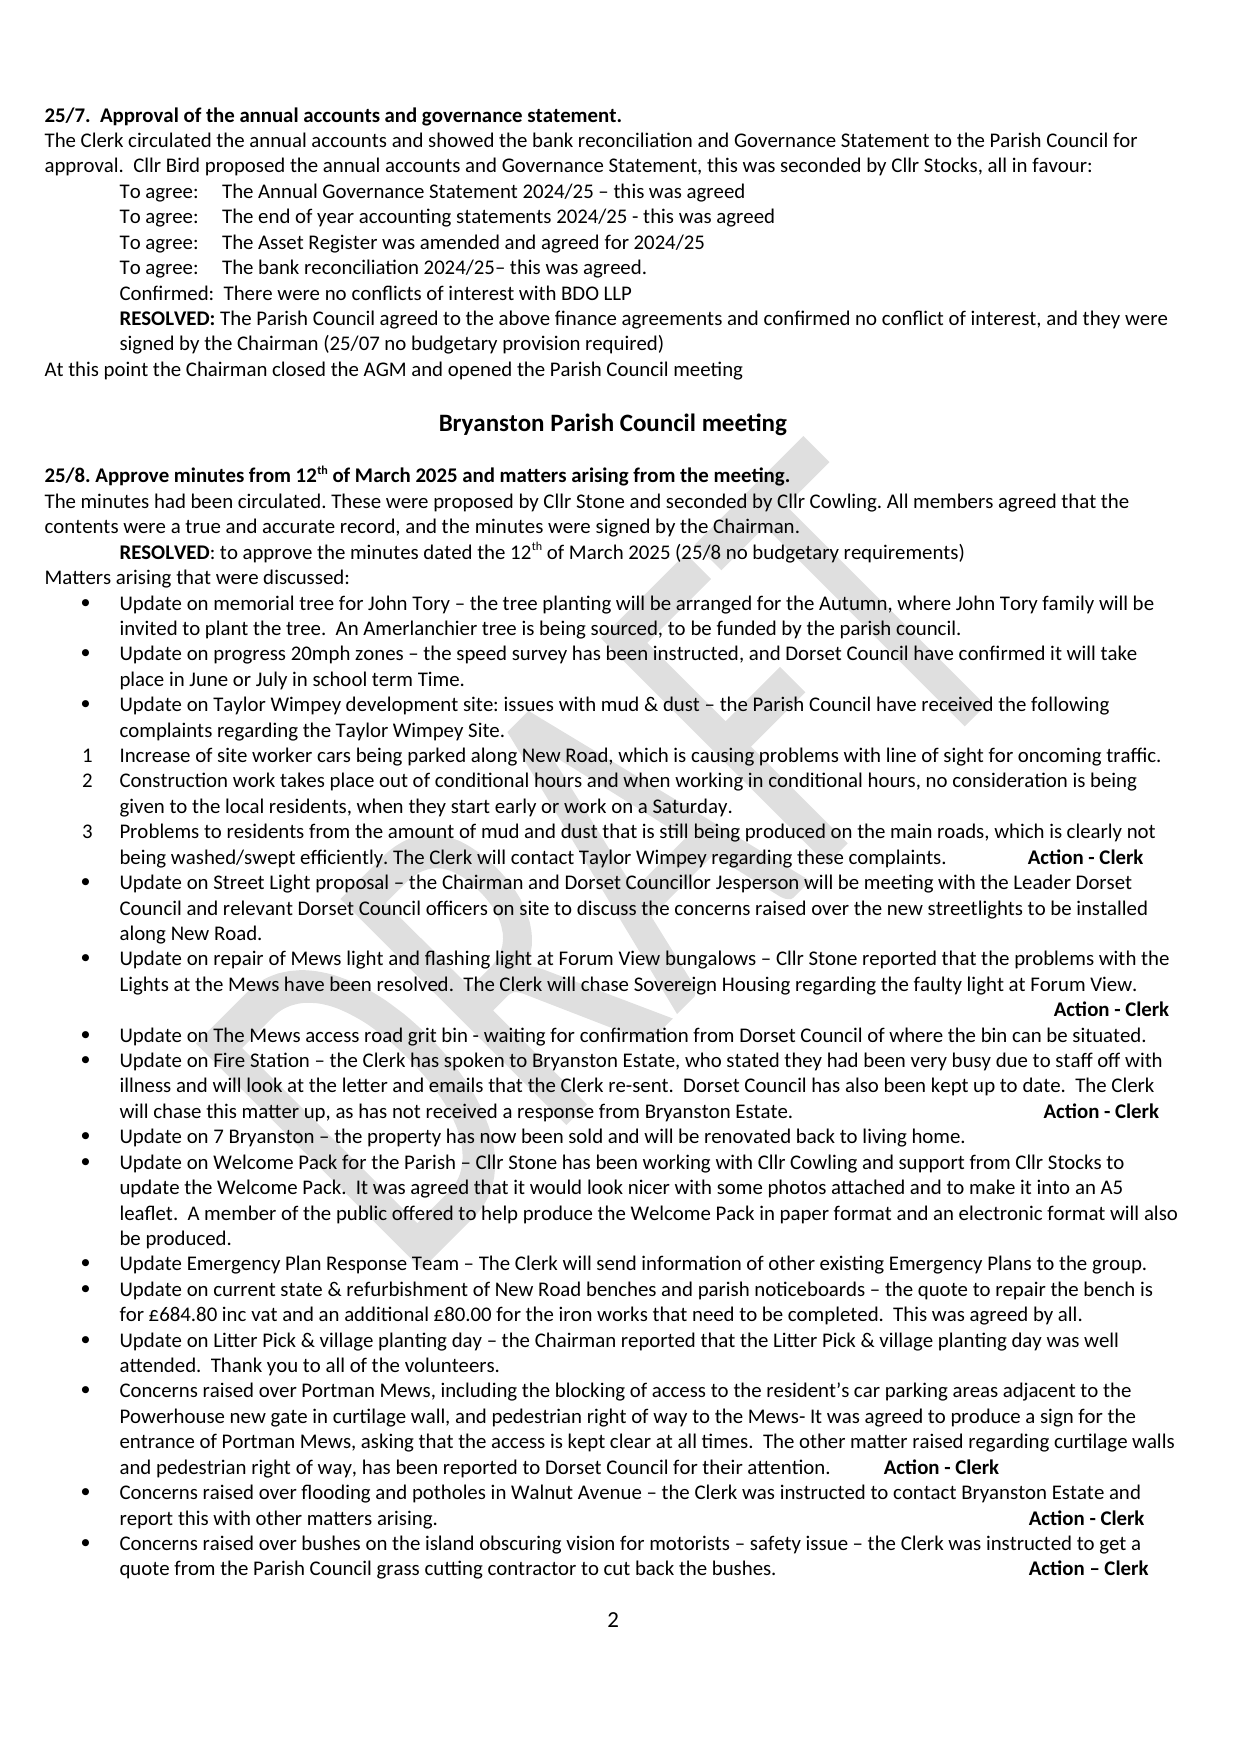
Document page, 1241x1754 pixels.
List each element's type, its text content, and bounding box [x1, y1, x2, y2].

list Update on Fire Station – the Clerk has spoken to Bryanston Estate, who stated they had been very busy due to staff off with illness and will look at the letter and emails that the Clerk re-sent. Dorset Council has also been kept up to date. The Clerk will chase this matter up, as has not received a response from Bryanston Estate. Action - Clerk [82, 1047, 1181, 1123]
text Bryanston Parish Council meeting [44, 407, 1181, 437]
list Action - Clerk [719, 996, 1181, 1022]
list Update on Litter Pick & village planting day – the Chairman reported that the Litter Pick & village planting day was well attended. Thank you to all of the volunteers. [82, 1327, 1181, 1378]
text The minutes had been circulated. These were proposed by Cllr Stone and seconded by Cllr Cowling. All members agreed that the contents were a true and accurate record, and the minutes were signed by the Chairman. [44, 488, 1181, 539]
list Update on The Mews access road grit bin - waiting for confirmation from Dorset Council of where the bin can be situated. [82, 1022, 1181, 1047]
list Update on current state & refurbishment of New Road benches and parish noticeboards – the quote to repair the bench is for £684.80 inc vat and an additional £80.00 for the iron works that need to be completed. This was agreed by all. [82, 1276, 1181, 1327]
list Construction work takes place out of conditional hours and when working in conditional hours, no consideration is being given to the local residents, when they start early or work on a Saturday. [82, 768, 1181, 818]
text To agree: The bank reconciliation 2024/25– this was agreed. [44, 254, 1181, 280]
text The Clerk circulated the annual accounts and showed the bank reconciliation and Governance Statement to the Parish Council for approval. Cllr Bird proposed the annual accounts and Governance Statement, this was seconded by Cllr Stocks, all in favour: [44, 127, 1181, 178]
text Matters arising that were discussed: [44, 564, 1181, 590]
list Update on Welcome Pack for the Parish – Cllr Stone has been working with Cllr Cowling and support from Cllr Stocks to update the Welcome Pack. It was agreed that it would look nicer with some photos attached and to make it into an A5 leaflet. A member of the public offered to help produce the Welcome Pack in paper format and an electronic format will also be produced. [82, 1149, 1181, 1251]
list Update on progress 20mph zones – the speed survey has been instructed, and Dorset Council have confirmed it will take place in June or July in school term Time. [82, 641, 1181, 691]
list Update Emergency Plan Response Team – The Clerk will send information of other existing Emergency Plans to the group. [82, 1251, 1181, 1276]
text To agree: The Asset Register was amended and agreed for 2024/25 [44, 229, 1181, 254]
text At this point the Chairman closed the AGM and opened the Parish Council meeting [44, 356, 1181, 381]
text 25/7. Approval of the annual accounts and governance statement. [44, 102, 1181, 127]
list Concerns raised over flooding and potholes in Walnut Avenue – the Clerk was instructed to contact Bryanston Estate and report this with other matters arising. Action - Clerk [82, 1479, 1181, 1530]
list Update on repair of Mews light and flashing light at Forum View bungalows – Cllr Stone reported that the problems with the Lights at the Mews have been resolved. The Clerk will chase Sovereign Housing regarding the faulty light at Forum View. [82, 946, 1181, 996]
list Concerns raised over bushes on the island obscuring vision for motorists – safety issue – the Clerk was instructed to get a quote from the Parish Council grass cutting contractor to cut back the bushes. Action – Clerk [82, 1530, 1181, 1581]
text To agree: The end of year accounting statements 2024/25 - this was agreed [44, 203, 1181, 229]
list Increase of site worker cars being parked along New Road, which is causing problems with line of sight for oncoming traffic. [82, 742, 1181, 768]
list Update on memorial tree for John Tory – the tree planting will be arranged for the Autumn, where John Tory family will be invited to plant the tree. An Amerlanchier tree is being sourced, to be funded by the parish council. [82, 590, 1181, 641]
list Update on 7 Bryanston – the property has now been sold and will be renovated back to living home. [82, 1123, 1181, 1149]
text 25/8. Approve minutes from 12th of March 2025 and matters arising from the meeting. [44, 463, 1181, 488]
list Update on Taylor Wimpey development site: issues with mud & dust – the Parish Council have received the following complaints regarding the Taylor Wimpey Site. [82, 691, 1181, 742]
list Update on Street Light proposal – the Chairman and Dorset Councillor Jesperson will be meeting with the Leader Dorset Council and relevant Dorset Council officers on site to discuss the concerns raised over the new streetlights to be installed along New Road. [82, 869, 1181, 946]
text RESOLVED: The Parish Council agreed to the above finance agreements and confirmed no conflict of interest, and they were signed by the Chairman (25/07 no budgetary provision required) [119, 305, 1181, 356]
text To agree: The Annual Governance Statement 2024/25 – this was agreed [44, 178, 1181, 203]
text RESOLVED: to approve the minutes dated the 12th of March 2025 (25/8 no budgetary requirements) [44, 539, 1181, 564]
list Concerns raised over Portman Mews, including the blocking of access to the resident’s car parking areas adjacent to the Powerhouse new gate in curtilage wall, and pedestrian right of way to the Mews- It was agreed to produce a sign for the entrance of Portman Mews, asking that the access is kept clear at all times. The other matter raised regarding curtilage walls and pedestrian right of way, has been reported to Dorset Council for their attention. Action - Clerk [82, 1378, 1181, 1479]
list Problems to residents from the amount of mud and dust that is still being produced on the main roads, which is clearly not being washed/swept efficiently. The Clerk will contact Taylor Wimpey regarding these complaints. Action - Clerk [82, 818, 1181, 869]
text Confirmed: There were no conflicts of interest with BDO LLP [44, 280, 1181, 305]
